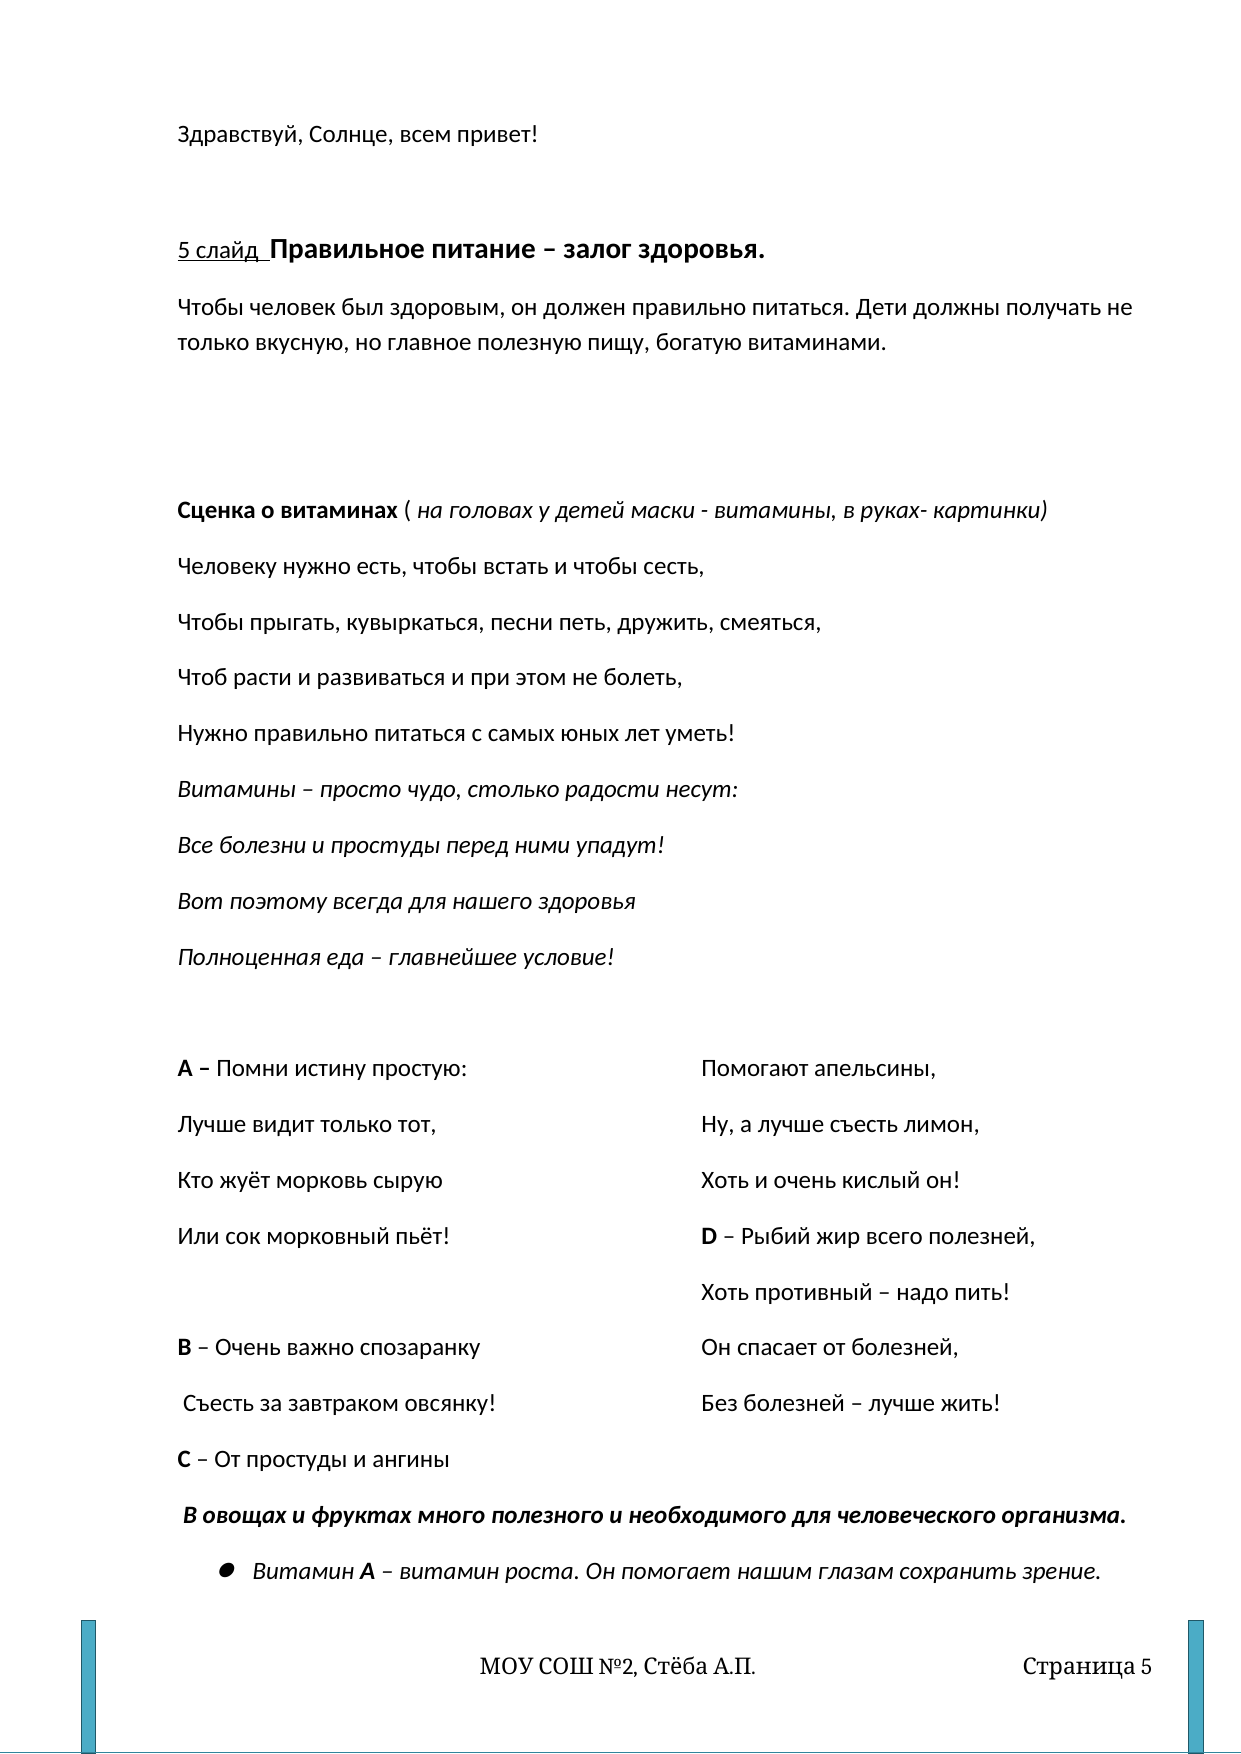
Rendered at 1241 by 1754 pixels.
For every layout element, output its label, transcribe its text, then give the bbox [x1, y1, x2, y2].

text Чтобы прыгать, кувыркаться, песни петь, дружить, смеяться, [177, 606, 1152, 636]
text В – Очень важно спозаранку [177, 1332, 627, 1362]
text Нужно правильно питаться с самых юных лет уметь! [177, 717, 1152, 748]
text Лучше видит только тот, [177, 1108, 627, 1139]
text Чтобы человек был здоровым, он должен правильно питаться. Дети должны получать не только вкусную, но главное полезную пищу, богатую витаминами. [177, 292, 1152, 357]
text Он спасает от болезней, [701, 1332, 1152, 1362]
text Человеку нужно есть, чтобы встать и чтобы сесть, [177, 550, 1152, 580]
text Здравствуй, Солнце, всем привет! [177, 118, 1152, 149]
list Витамин А – витамин роста. Он помогает нашим глазам сохранить зрение. [215, 1555, 1152, 1585]
text Хоть и очень кислый он! [701, 1164, 1152, 1194]
text Хоть противный – надо пить! [701, 1276, 1152, 1306]
text Сценка о витаминах ( на головах у детей маски - витамины, в руках- картинки) [177, 494, 1152, 524]
text Кто жуёт морковь сырую [177, 1164, 627, 1194]
text С – От простуды и ангины [177, 1443, 627, 1474]
text В овощах и фруктах много полезного и необходимого для человеческого организма. [177, 1499, 1152, 1529]
text Чтоб расти и развиваться и при этом не болеть, [177, 662, 1152, 692]
text Или сок морковный пьёт! [177, 1220, 627, 1250]
text 5 слайд Правильное питание – залог здоровья. [177, 230, 1152, 265]
text Полноценная еда – главнейшее условие! [177, 941, 1152, 971]
text D – Рыбий жир всего полезней, [701, 1220, 1152, 1250]
text А – Помни истину простую: [177, 1052, 627, 1083]
text Ну, а лучше съесть лимон, [701, 1108, 1152, 1139]
text Все болезни и простуды перед ними упадут! [177, 829, 1152, 859]
text Съесть за завтраком овсянку! [177, 1387, 627, 1418]
text Помогают апельсины, [701, 1052, 1152, 1083]
text Вот поэтому всегда для нашего здоровья [177, 885, 1152, 915]
text Без болезней – лучше жить! [701, 1387, 1152, 1418]
text Витамины – просто чудо, столько радости несут: [177, 773, 1152, 804]
